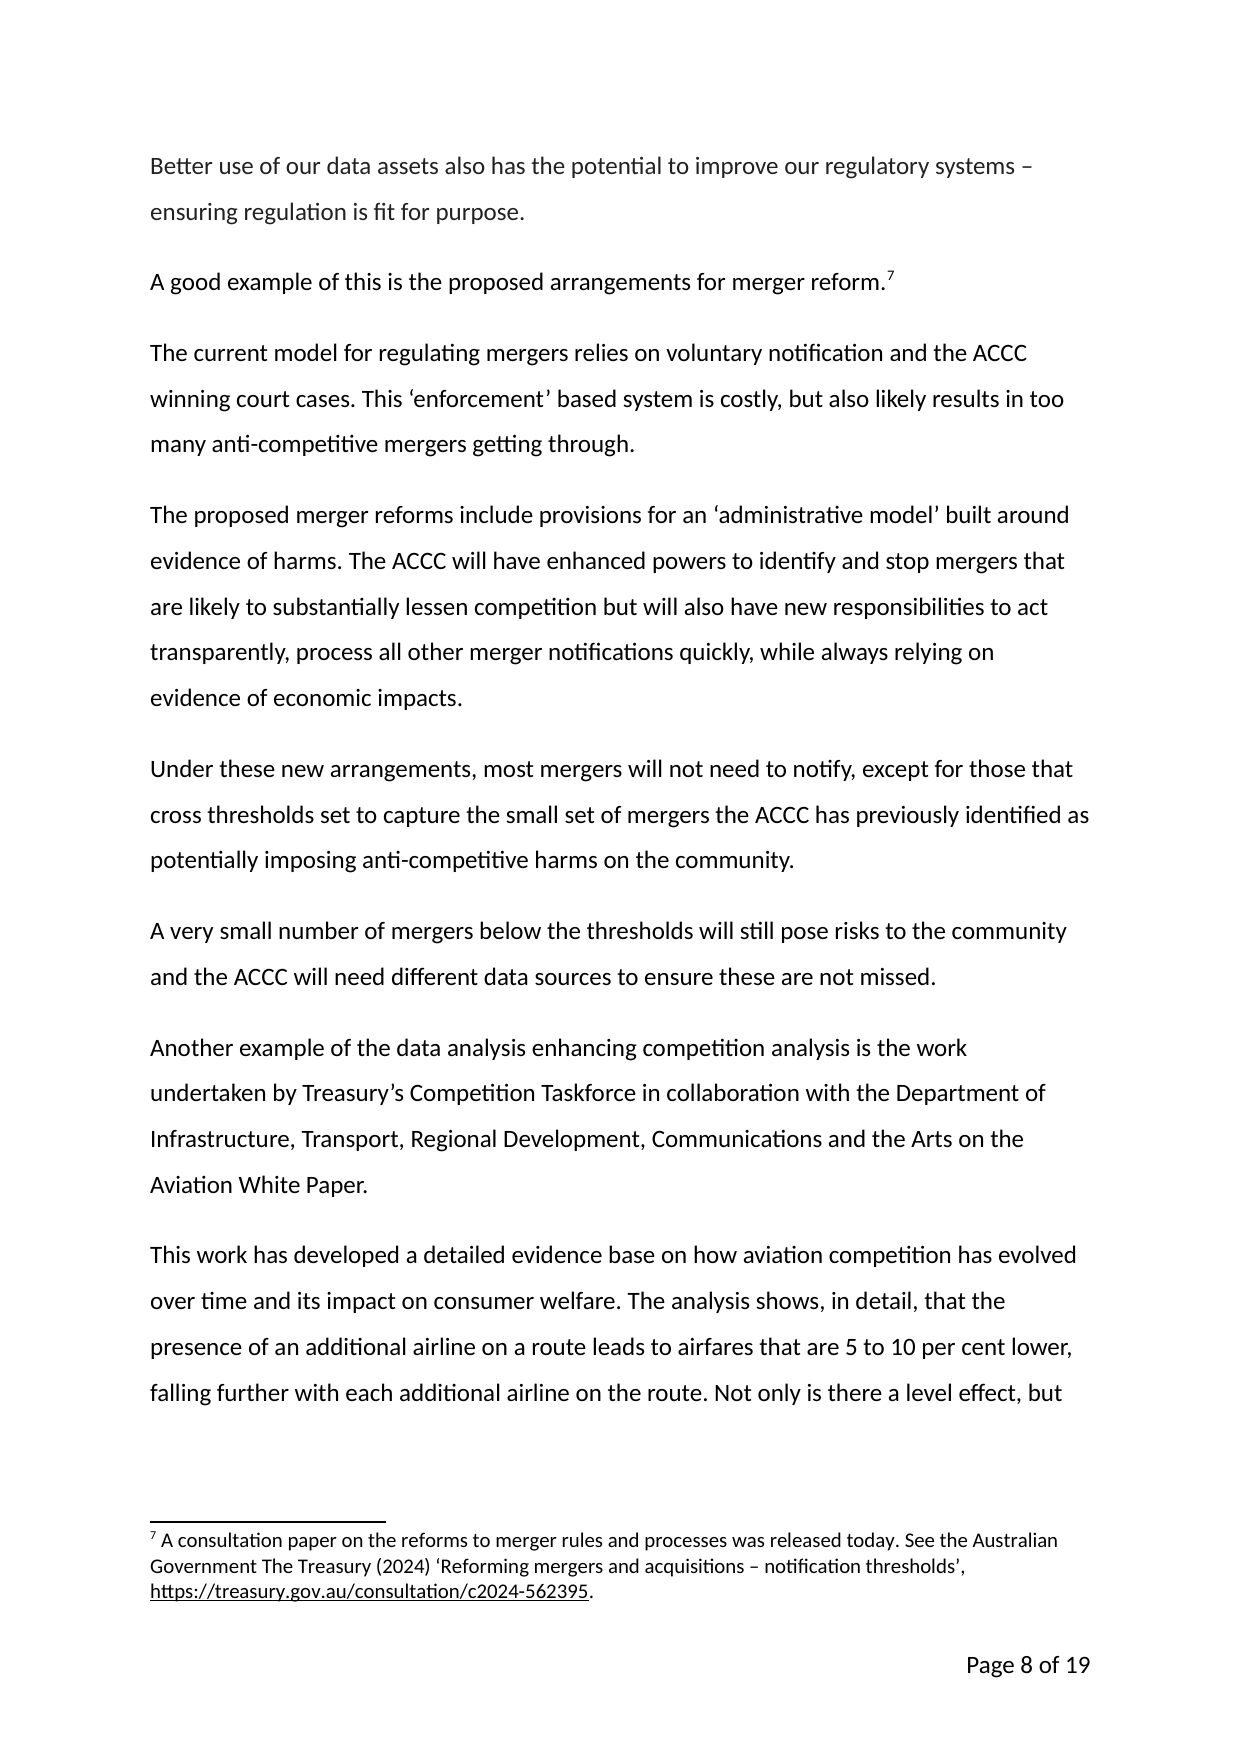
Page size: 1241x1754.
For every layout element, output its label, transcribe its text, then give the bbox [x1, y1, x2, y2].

text A good example of this is the proposed arrangements for merger reform. [150, 266, 1090, 297]
text Better use of our data assets also has the potential to improve our regulatory systems – ensuring regulation is fit for purpose. [150, 150, 1090, 226]
text A very small number of mergers below the thresholds will still pose risks to the community and the ACCC will need different data sources to ensure these are not missed. [150, 915, 1090, 991]
text Under these new arrangements, most mergers will not need to notify, except for those that cross thresholds set to capture the small set of mergers the ACCC has previously identified as potentially imposing anti-competitive harms on the community. [150, 753, 1090, 875]
text The current model for regulating mergers relies on voluntary notification and the ACCC winning court cases. This ‘enforcement’ based system is costly, but also likely results in too many anti-competitive mergers getting through. [150, 337, 1090, 459]
text The proposed merger reforms include provisions for an ‘administrative model’ built around evidence of harms. The ACCC will have enhanced powers to identify and stop mergers that are likely to substantially lessen competition but will also have new responsibilities to act transparently, process all other merger notifications quickly, while always relying on evidence of economic impacts. [150, 499, 1090, 713]
text Another example of the data analysis enhancing competition analysis is the work undertaken by Treasury’s Competition Taskforce in collaboration with the Department of Infrastructure, Transport, Regional Development, Communications and the Arts on the Aviation White Paper. [150, 1032, 1090, 1199]
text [150, 1239, 1090, 1407]
